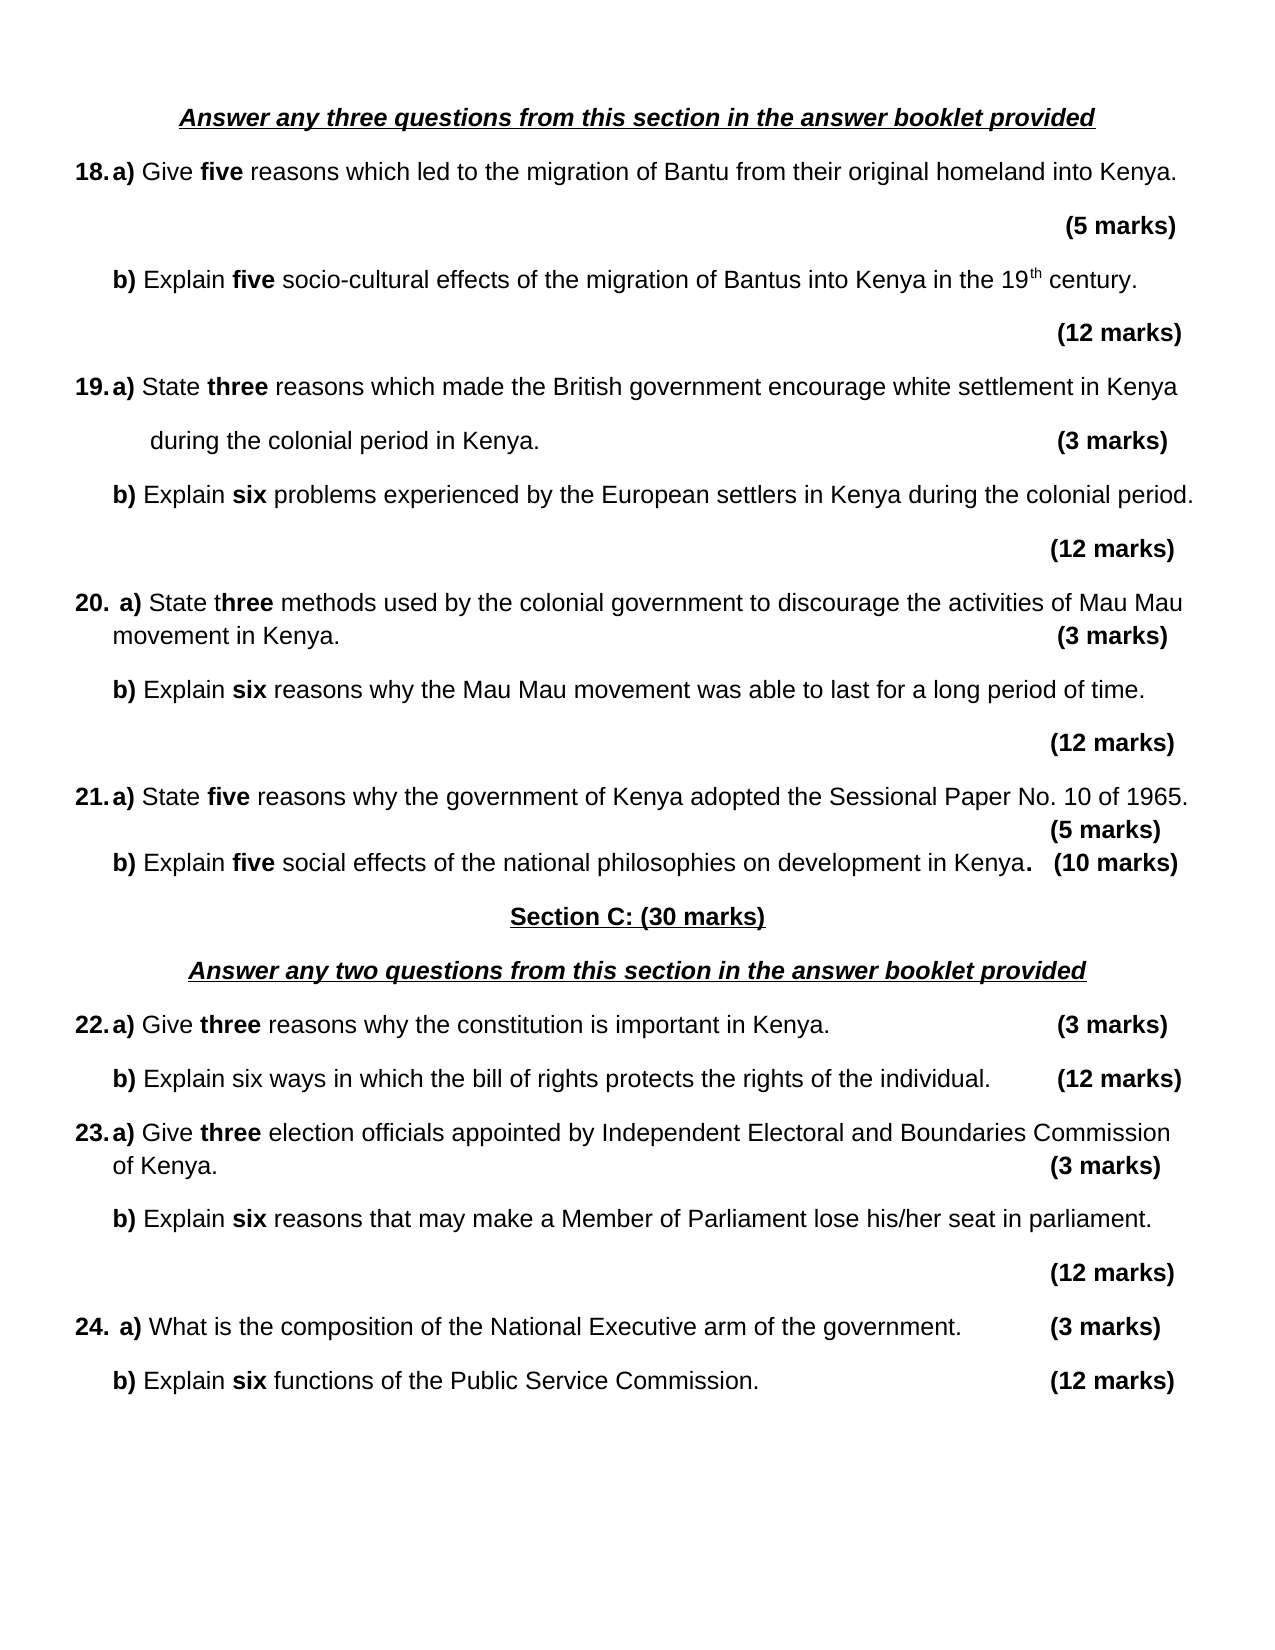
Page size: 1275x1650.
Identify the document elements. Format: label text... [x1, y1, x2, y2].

text (12 marks) [75, 728, 1200, 757]
text Section C: (30 marks) [75, 902, 1200, 931]
text b) Explain six problems experienced by the European settlers in Kenya during the colonial period. [75, 480, 1200, 509]
text (5 marks) [75, 211, 1200, 239]
text b) Explain five socio-cultural effects of the migration of Bantus into Kenya in the 19th century. [75, 264, 1200, 293]
text 24. a) What is the composition of the National Executive arm of the government. (3 marks) [75, 1312, 1200, 1341]
text (12 marks) [75, 534, 1200, 563]
text during the colonial period in Kenya. (3 marks) [75, 426, 1200, 455]
text 18. a) Give five reasons which led to the migration of Bantu from their original homeland into Kenya. [75, 157, 1200, 186]
text (12 marks) [75, 1258, 1200, 1287]
text (12 marks) [75, 318, 1200, 347]
text 20. a) State three methods used by the colonial government to discourage the activities of Mau Mau movement in Kenya. (3 marks) [75, 588, 1200, 649]
text 19. a) State three reasons which made the British government encourage white settlement in Kenya [75, 372, 1200, 401]
text 23. a) Give three election officials appointed by Independent Electoral and Boundaries Commission of Kenya. (3 marks) [75, 1118, 1200, 1179]
text Answer any two questions from this section in the answer booklet provided [75, 956, 1200, 985]
list (5 marks) [75, 815, 1200, 844]
text b) Explain six functions of the Public Service Commission. (12 marks) [75, 1366, 1200, 1395]
text b) Explain six reasons that may make a Member of Parliament lose his/her seat in parliament. [75, 1204, 1200, 1233]
text b) Explain six reasons why the Mau Mau movement was able to last for a long period of time. [75, 674, 1200, 703]
text 22. a) Give three reasons why the constitution is important in Kenya. (3 marks) [75, 1010, 1200, 1039]
text b) Explain six ways in which the bill of rights protects the rights of the individual. (12 marks) [75, 1064, 1200, 1092]
list b) Explain five social effects of the national philosophies on development in Kenya. (10 marks) [75, 848, 1200, 877]
text Answer any three questions from this section in the answer booklet provided [75, 103, 1200, 132]
list 21. a) State five reasons why the government of Kenya adopted the Sessional Paper No. 10 of 1965. [75, 782, 1200, 811]
